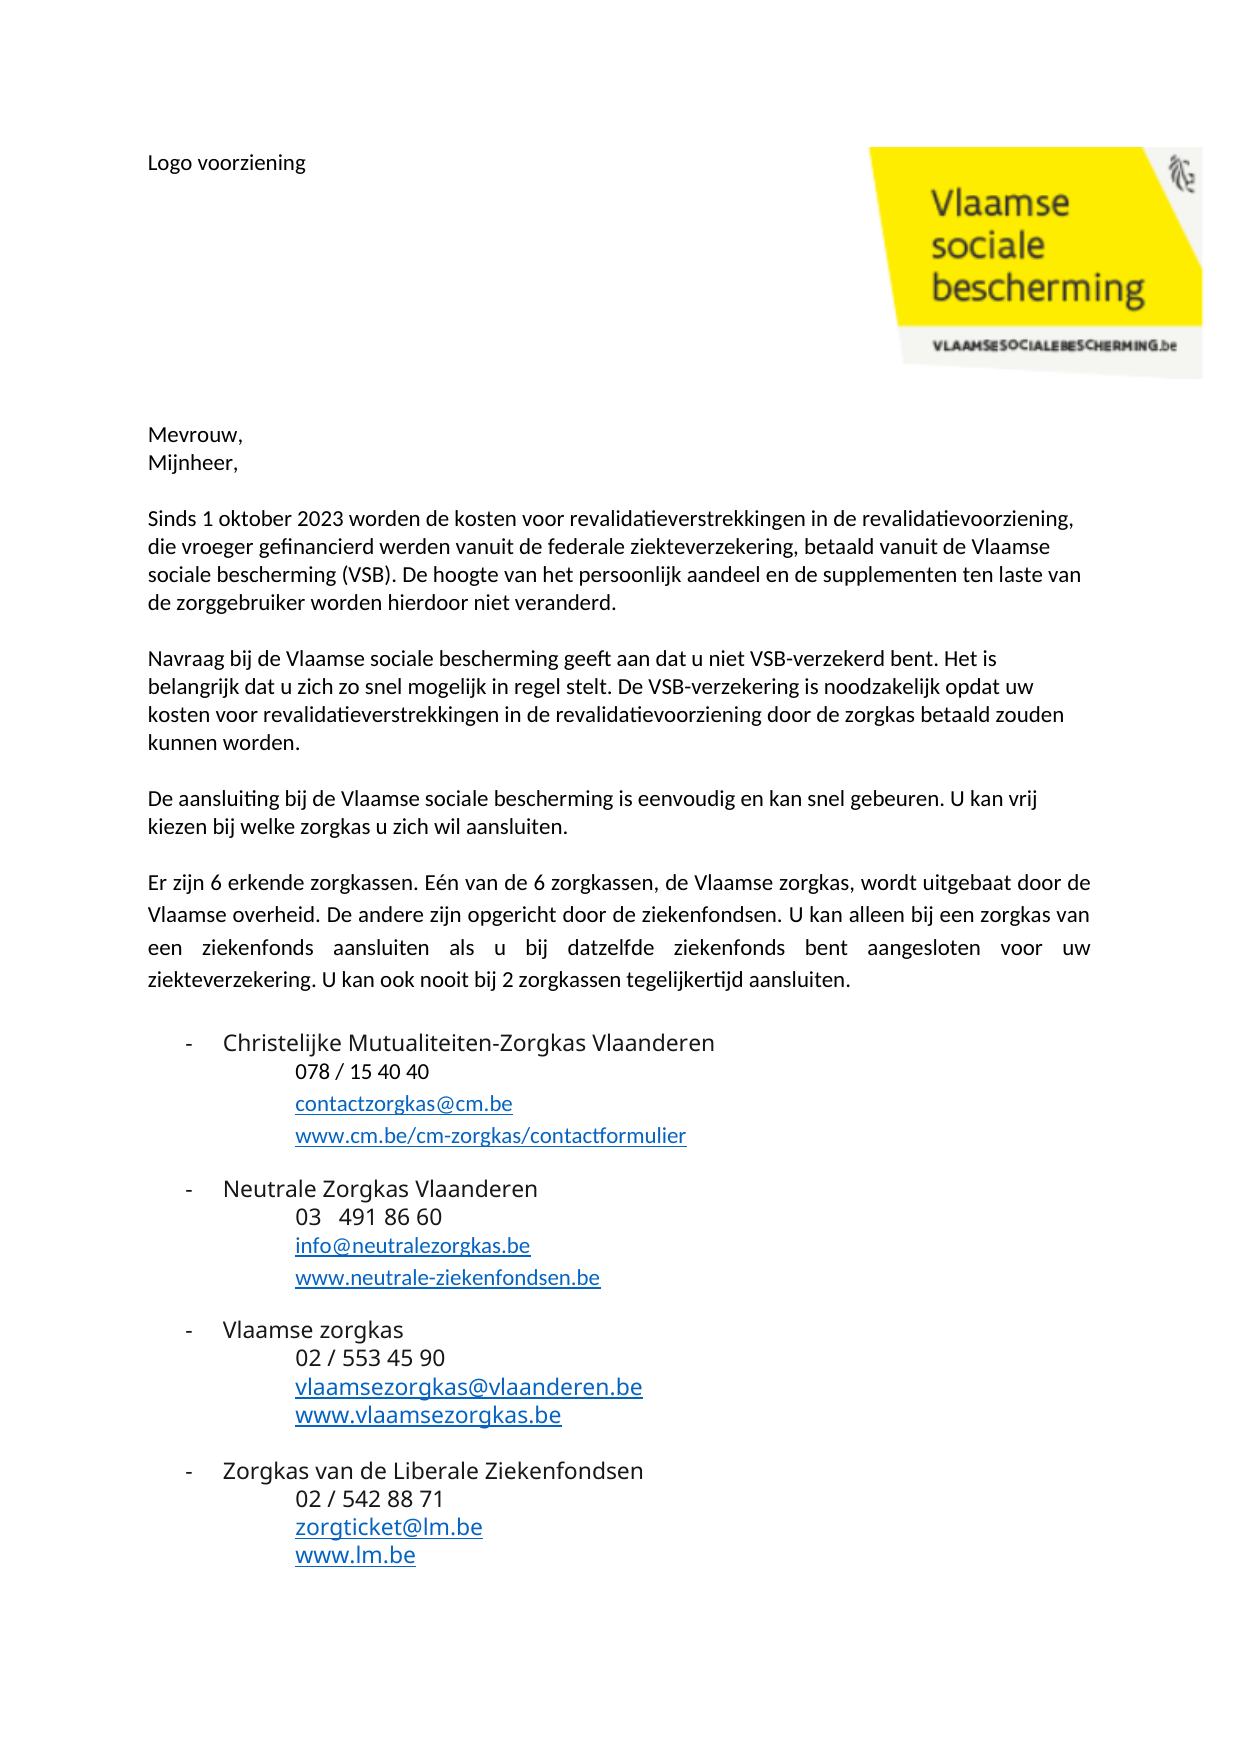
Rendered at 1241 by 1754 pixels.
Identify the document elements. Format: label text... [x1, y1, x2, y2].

list 491 86 60 [295, 1203, 1093, 1231]
list zorgticket@lm.be [295, 1513, 1093, 1541]
list Vlaamse zorgkas [185, 1316, 1093, 1344]
text De aansluiting bij de Vlaamse sociale bescherming is eenvoudig en kan snel gebeuren. U kan vrij kiezen bij welke zorgkas u zich wil aansluiten. [148, 784, 1093, 840]
list www.vlaamsezorgkas.be [295, 1401, 1093, 1429]
list www.lm.be [295, 1541, 1093, 1569]
text info@neutralezorgkas.be [295, 1231, 1093, 1259]
text Er zijn 6 erkende zorgkassen. Eén van de 6 zorgkassen, de Vlaamse zorgkas, wordt uitgebaat door de Vlaamse overheid. De andere zijn opgericht door de ziekenfondsen. U kan alleen bij een zorgkas van een ziekenfonds aansluiten als u bij datzelfde ziekenfonds bent aangesloten voor uw ziekteverzekering. U kan ook nooit bij 2 zorgkassen tegelijkertijd aansluiten. [148, 868, 1093, 993]
text Sinds 1 oktober 2023 worden de kosten voor revalidatieverstrekkingen in de revalidatievoorziening, die vroeger gefinancierd werden vanuit de federale ziekteverzekering, betaald vanuit de Vlaamse sociale bescherming (VSB). De hoogte van het persoonlijk aandeel en de supplementen ten laste van de zorggebruiker worden hierdoor niet veranderd. [148, 504, 1093, 616]
list Zorgkas van de Liberale Ziekenfondsen [185, 1457, 1093, 1485]
list Neutrale Zorgkas Vlaanderen [185, 1175, 1093, 1203]
list 02 / 553 45 90 [295, 1344, 1093, 1372]
text Mijnheer, [148, 448, 1093, 476]
text contactzorgkas@cm.be [223, 1089, 1093, 1117]
text www.neutrale-ziekenfondsen.be [221, 1263, 1093, 1291]
text 078 / 15 40 40 [223, 1057, 1093, 1085]
list Christelijke Mutualiteiten-Zorgkas Vlaanderen [185, 1029, 1093, 1057]
text www.cm.be/cm-zorgkas/contactformulier [221, 1122, 1093, 1150]
text Logo voorziening [148, 148, 867, 176]
list vlaamsezorgkas@vlaanderen.be [295, 1372, 1093, 1401]
text Navraag bij de Vlaamse sociale bescherming geeft aan dat u niet VSB-verzekerd bent. Het is belangrijk dat u zich zo snel mogelijk in regel stelt. De VSB-verzekering is noodzakelijk opdat uw kosten voor revalidatieverstrekkingen in de revalidatievoorziening door de zorgkas betaald zouden kunnen worden. [148, 644, 1093, 756]
text Mevrouw, [148, 420, 1093, 448]
list 02 / 542 88 71 [295, 1485, 1093, 1513]
picture [867, 147, 1207, 379]
